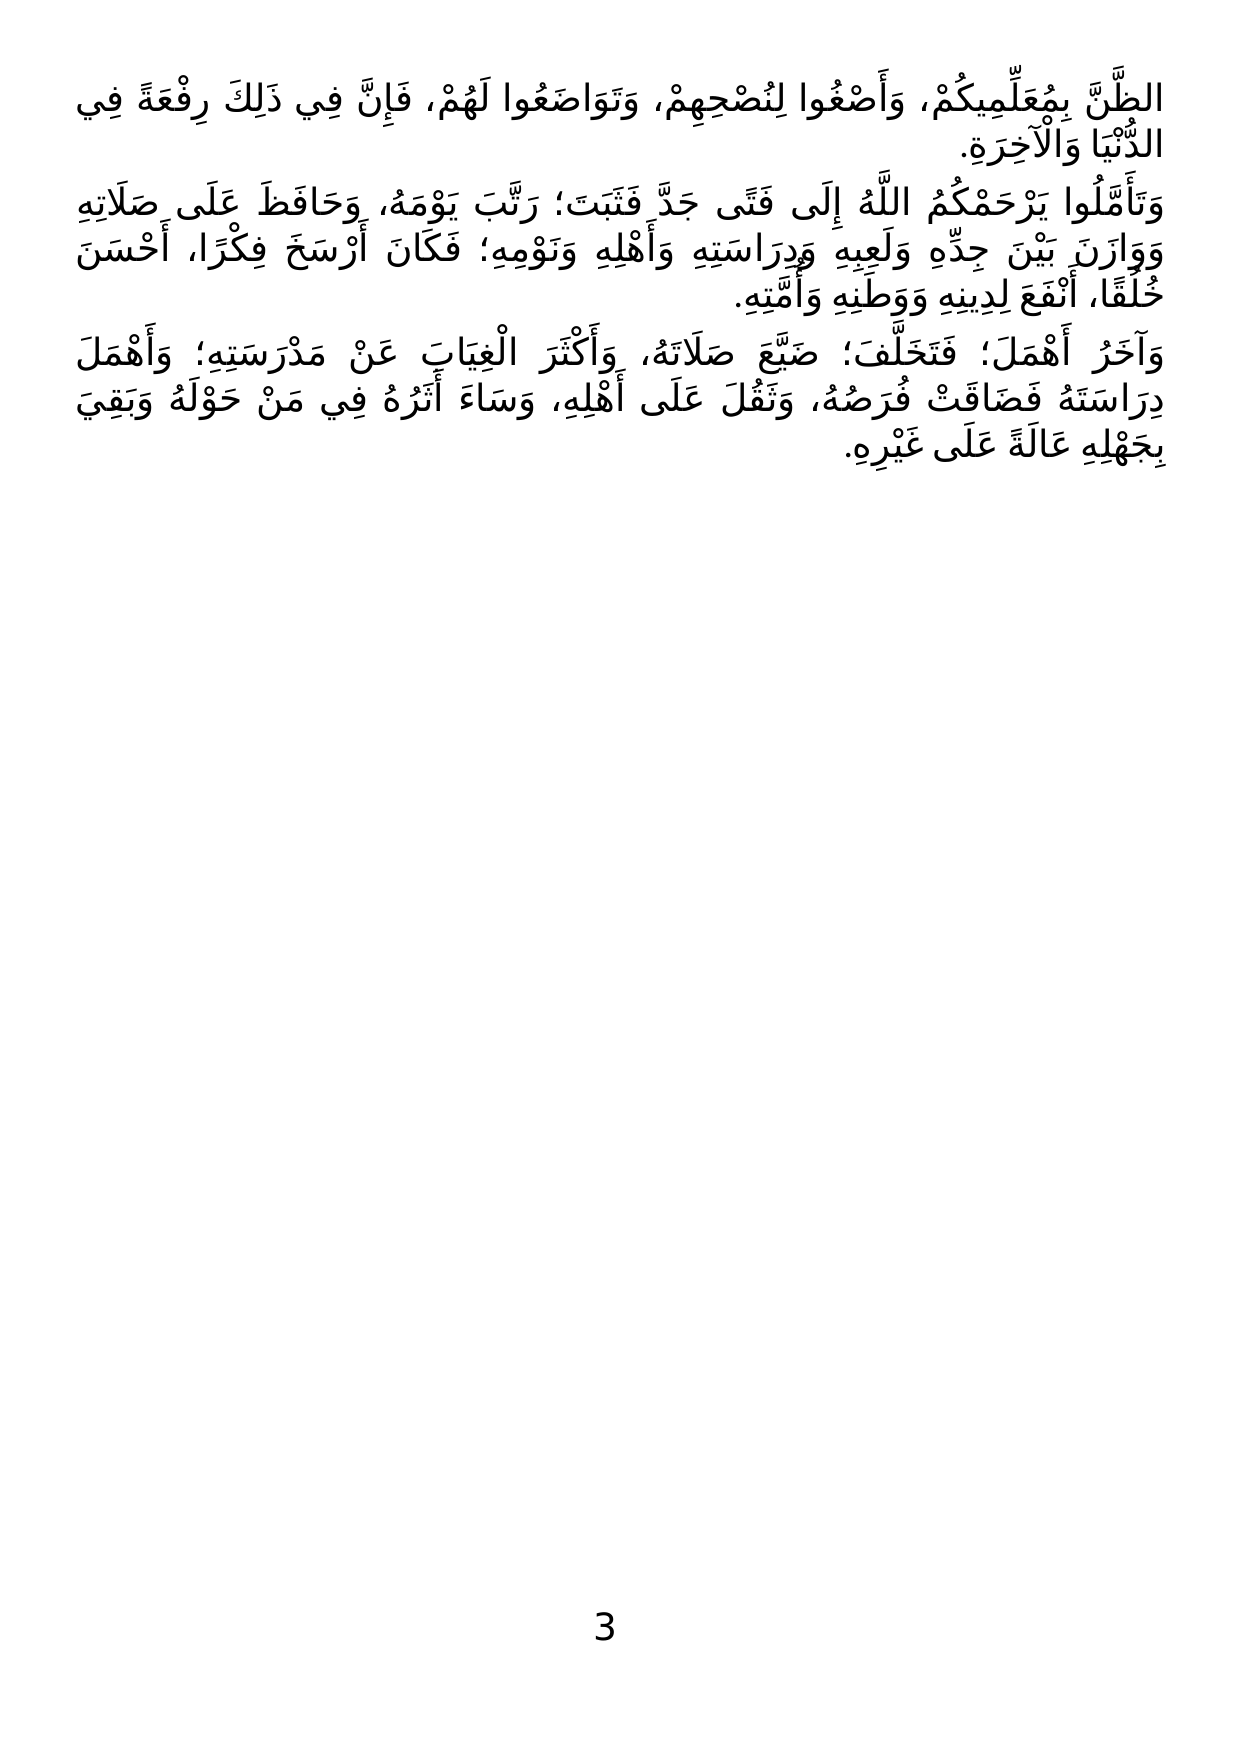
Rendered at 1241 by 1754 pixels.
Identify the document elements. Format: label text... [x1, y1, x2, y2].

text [75, 75, 1165, 167]
text وَتَأَمَّلُوا يَرْحَمْكُمُ اللَّهُ إِلَى فَتًى جَدَّ فَثَبَتَ؛ رَتَّبَ يَوْمَهُ، وَحَافَظَ عَلَى صَلَاتِهِ وَوَازَنَ بَيْنَ جِدِّهِ وَلَعِبِهِ وَدِرَاسَتِهِ وَأَهْلِهِ وَنَوْمِهِ؛ فَكَانَ أَرْسَخَ فِكْرًا، أَحْسَنَ خُلُقًا، أَنْفَعَ لِدِينِهِ وَوَطَنِهِ وَأُمَّتِهِ. [75, 179, 1165, 317]
text وَآخَرُ أَهْمَلَ؛ فَتَخَلَّفَ؛ ضَيَّعَ صَلَاتَهُ، وَأَكْثَرَ الْغِيَابَ عَنْ مَدْرَسَتِهِ؛ وَأَهْمَلَ دِرَاسَتَهُ فَضَاقَتْ فُرَصُهُ، وَثَقُلَ عَلَى أَهْلِهِ، وَسَاءَ أَثَرُهُ فِي مَنْ حَوْلَهُ وَبَقِيَ بِجَهْلِهِ عَالَةً عَلَى غَيْرِهِ. [75, 329, 1165, 467]
